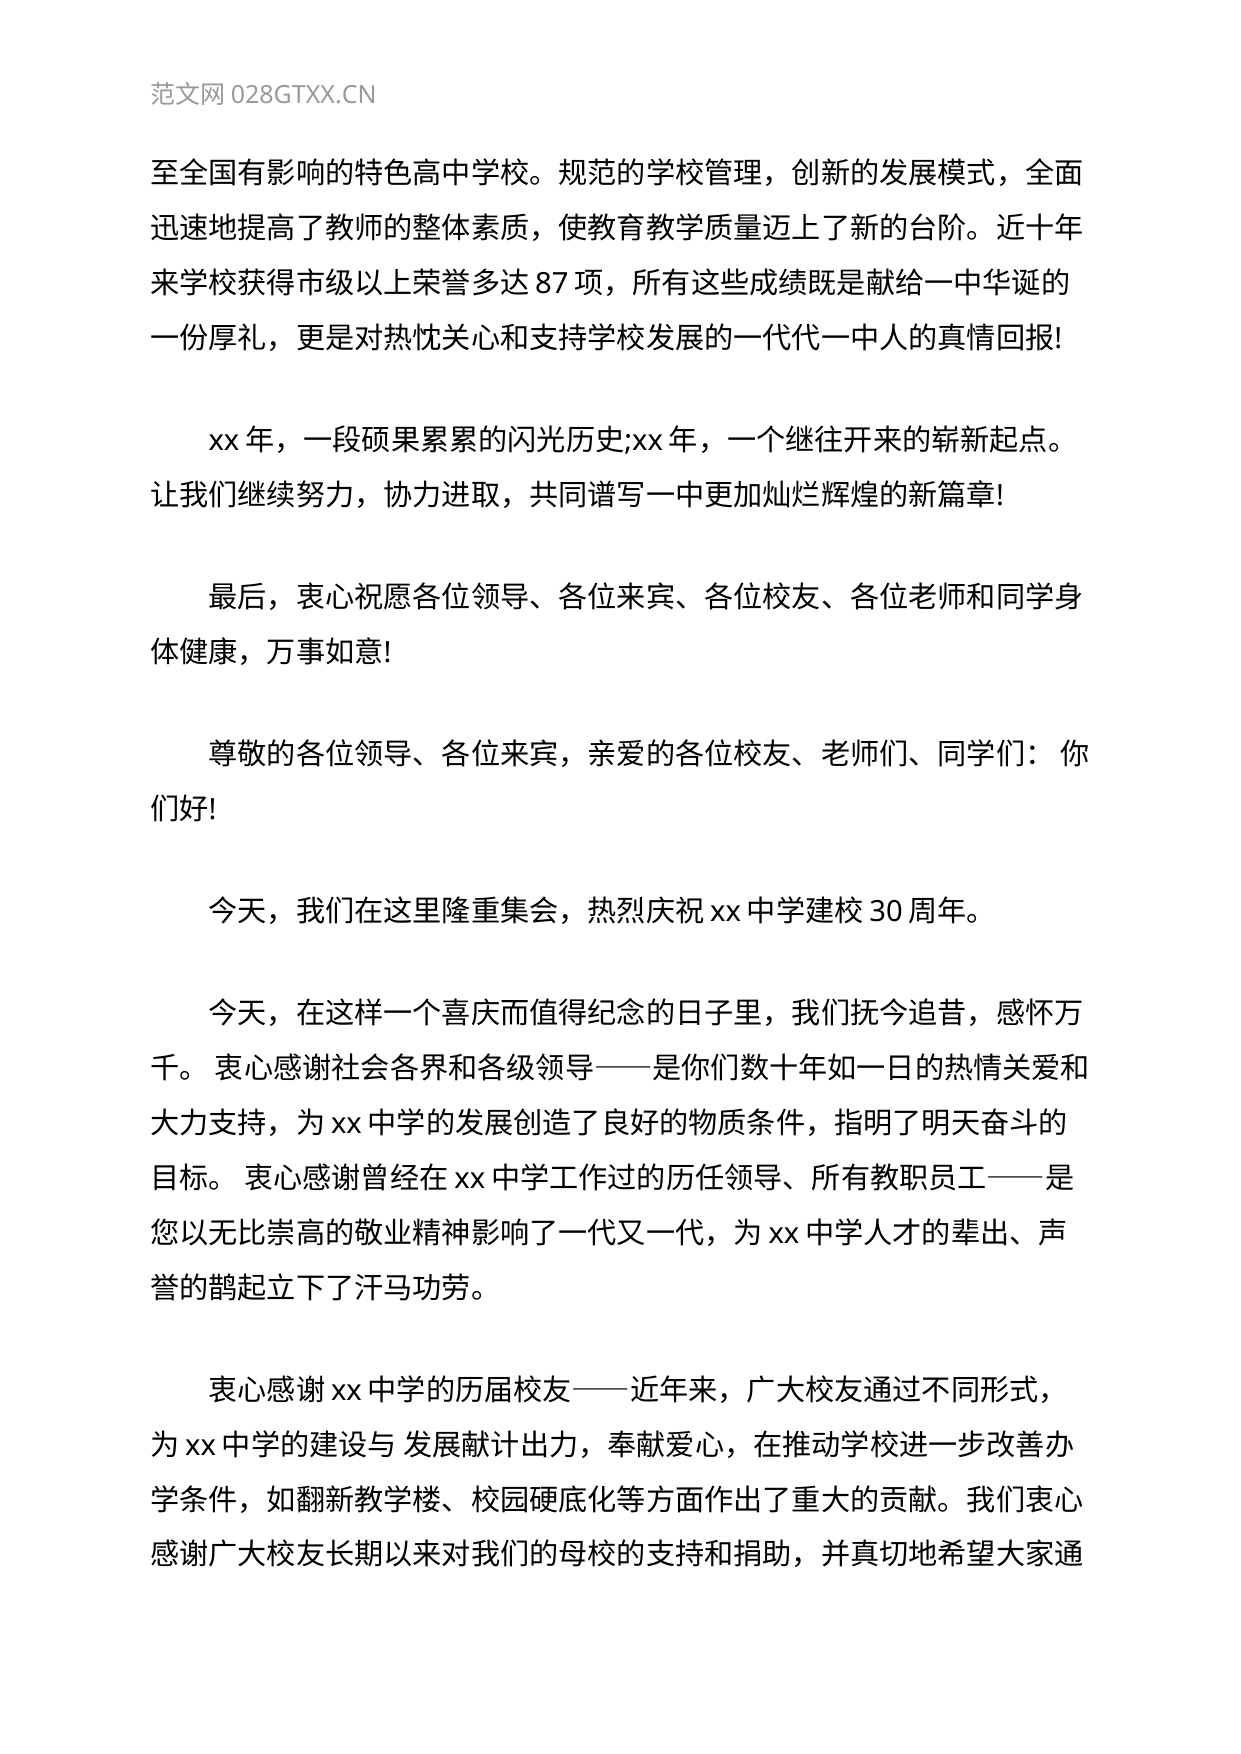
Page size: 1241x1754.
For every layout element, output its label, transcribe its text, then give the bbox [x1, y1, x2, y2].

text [150, 1366, 1090, 1573]
text 尊敬的各位领导、各位来宾，亲爱的各位校友、老师们、同学们： 你们好! [150, 731, 1090, 828]
text 今天，我们在这里隆重集会，热烈庆祝xx中学建校30周年。 [150, 887, 1090, 930]
text xx年，一段硕果累累的闪光历史;xx年，一个继往开来的崭新起点。让我们继续努力，协力进取，共同谱写一中更加灿烂辉煌的新篇章! [150, 417, 1090, 514]
text 今天，在这样一个喜庆而值得纪念的日子里，我们抚今追昔，感怀万千。 衷心感谢社会各界和各级领导——是你们数十年如一日的热情关爱和大力支持，为xx中学的发展创造了良好的物质条件，指明了明天奋斗的目标。 衷心感谢曾经在xx中学工作过的历任领导、所有教职员工——是您以无比崇高的敬业精神影响了一代又一代，为xx中学人才的辈出、声誉的鹊起立下了汗马功劳。 [150, 989, 1090, 1307]
text 最后，衷心祝愿各位领导、各位来宾、各位校友、各位老师和同学身体健康，万事如意! [150, 574, 1090, 671]
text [150, 150, 1090, 357]
